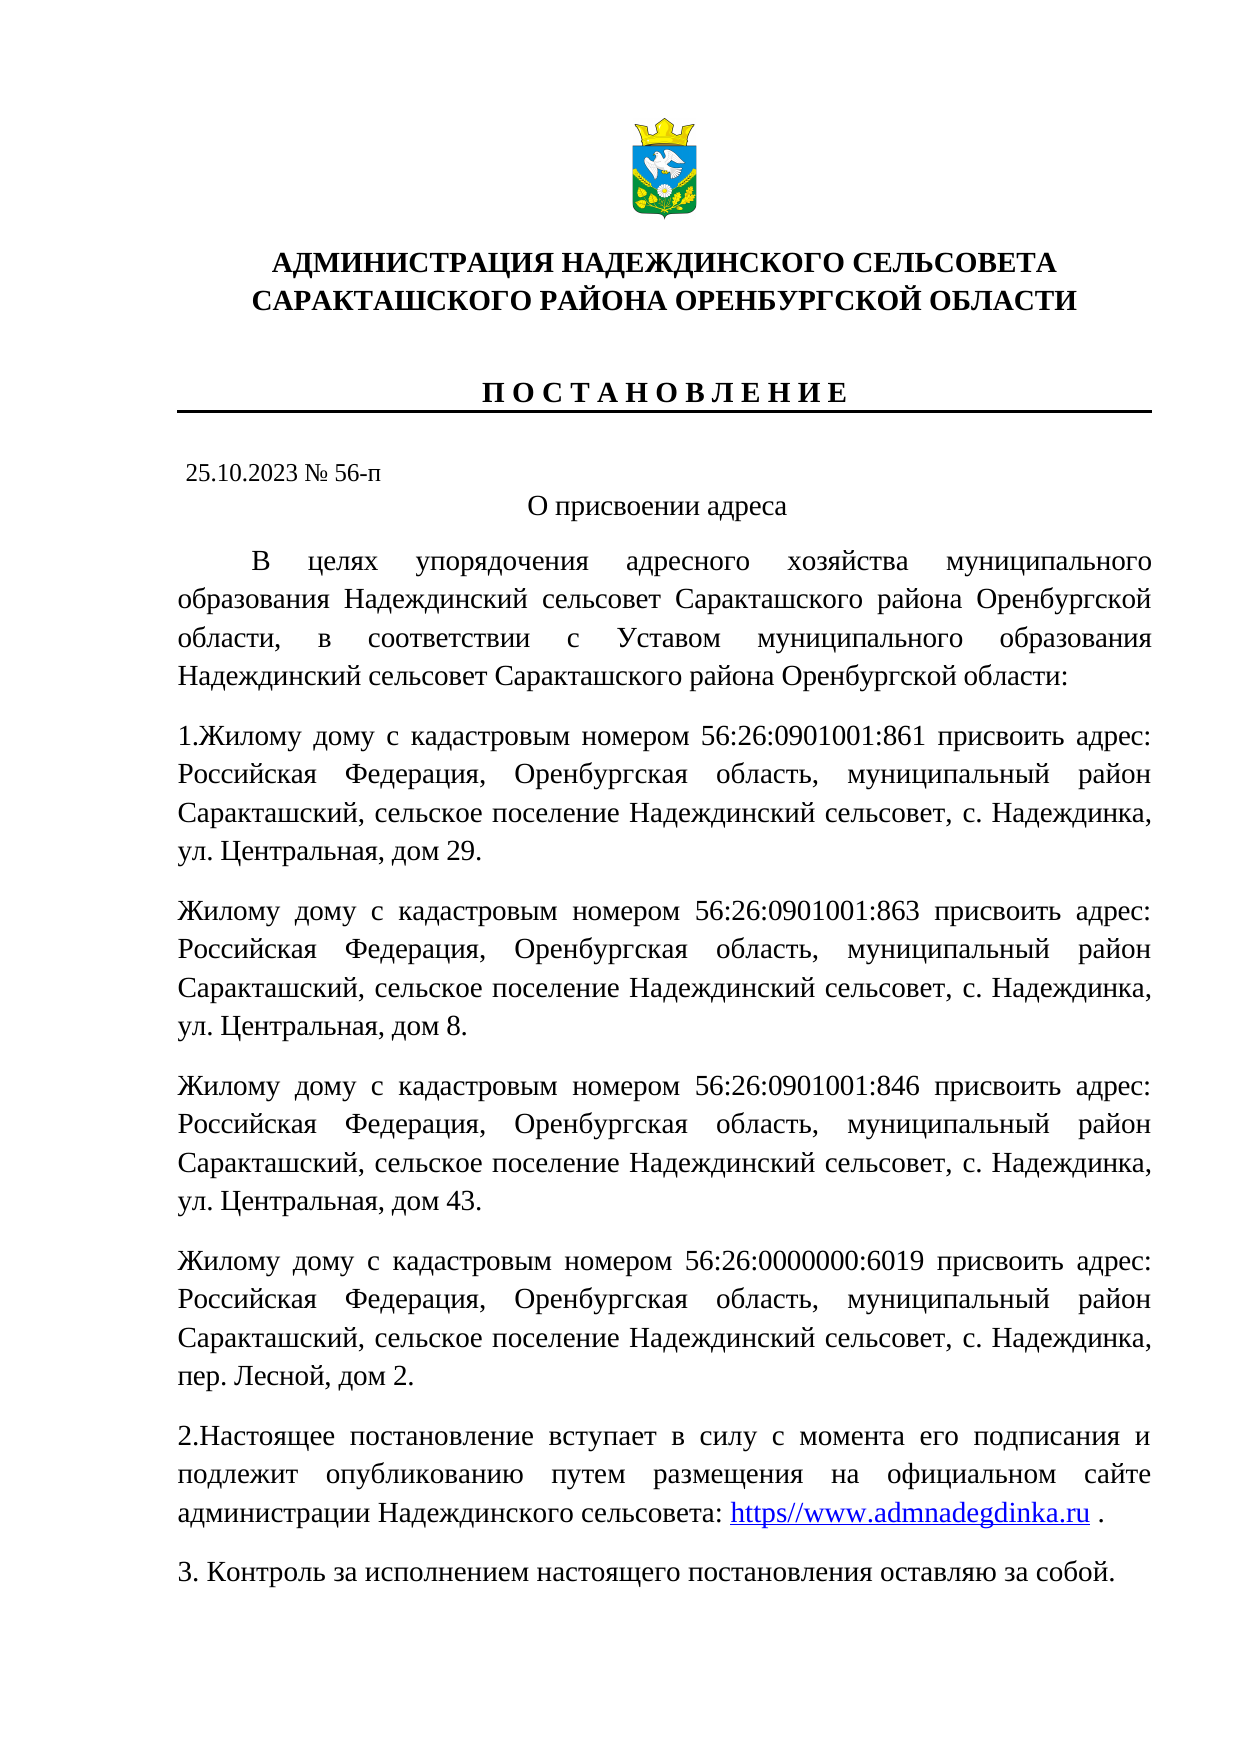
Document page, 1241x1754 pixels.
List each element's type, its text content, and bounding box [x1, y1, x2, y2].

text Жилому дому с кадастровым номером 56:26:0000000:6019 присвоить адрес: Российская Федерация, Оренбургская область, муниципальный район Саракташский, сельское поселение Надеждинский сельсовет, с. Надеждинка, пер. Лесной, дом 2. [177, 1243, 1152, 1392]
subtitle АДМИНИСТРАЦИЯ НАДЕЖДИНСКОГО СЕЛЬСОВЕТА САРАКТАШСКОГО РАЙОНА ОРЕНБУРГСКОЙ ОБЛАСТИ [177, 245, 1152, 317]
text В целях упорядочения адресного хозяйства муниципального образования Надеждинский сельсовет Саракташского района Оренбургской области, в соответствии с Уставом муниципального образования Надеждинский сельсовет Саракташского района Оренбургской области: [177, 543, 1152, 692]
text Жилому дому с кадастровым номером 56:26:0901001:863 присвоить адрес: Российская Федерация, Оренбургская область, муниципальный район Саракташский, сельское поселение Надеждинский сельсовет, с. Надеждинка, ул. Центральная, дом 8. [177, 893, 1152, 1042]
text О присвоении адреса [177, 489, 1137, 522]
text 2.Настоящее постановление вступает в силу с момента его подписания и подлежит опубликованию путем размещения на официальном сайте администрации Надеждинского сельсовета: https//www.admnadegdinka.ru . [177, 1418, 1152, 1528]
text 1.Жилому дому с кадастровым номером 56:26:0901001:861 присвоить адрес: Российская Федерация, Оренбургская область, муниципальный район Саракташский, сельское поселение Надеждинский сельсовет, с. Надеждинка, ул. Центральная, дом 29. [177, 718, 1152, 867]
picture [632, 169, 697, 220]
picture [645, 150, 683, 178]
text 3. Контроль за исполнением настоящего постановления оставляю за собой. [177, 1554, 1152, 1588]
text Жилому дому с кадастровым номером 56:26:0901001:846 присвоить адрес: Российская Федерация, Оренбургская область, муниципальный район Саракташский, сельское поселение Надеждинский сельсовет, с. Надеждинка, ул. Центральная, дом 43. [177, 1068, 1152, 1217]
text П О С Т А Н О В Л Е Н И Е [177, 375, 1152, 410]
picture [632, 118, 697, 145]
picture [185, 455, 664, 491]
